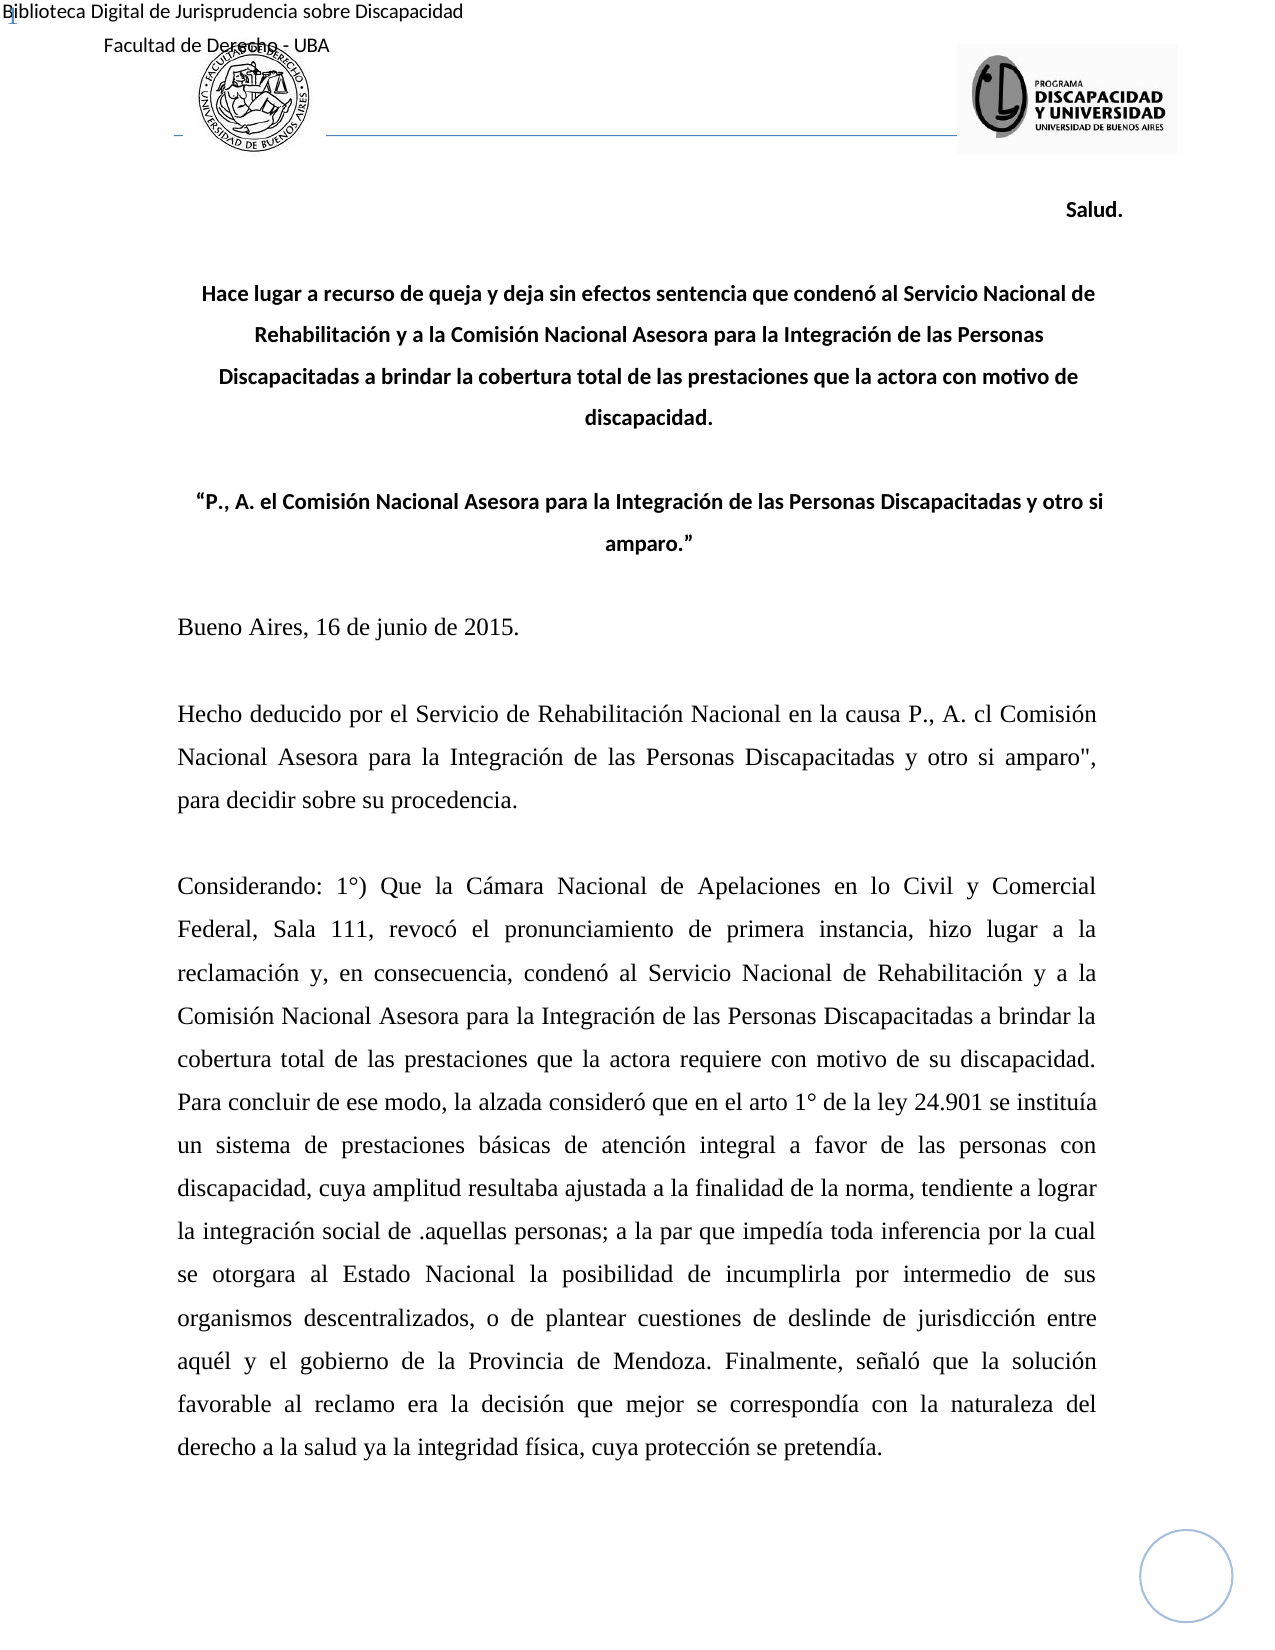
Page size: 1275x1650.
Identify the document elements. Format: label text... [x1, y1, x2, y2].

text Hace lugar a recurso de queja y deja sin efectos sentencia que condenó al Servicio Nacional de Rehabilitación y a la Comisión Nacional Asesora para la Integración de las Personas Discapacitadas a brindar la cobertura total de las prestaciones que la actora con motivo de discapacidad. [182, 279, 1116, 431]
text Salud. [150, 195, 1123, 223]
text “P., A. el Comisión Nacional Asesora para la Integración de las Personas Discapacitadas y otro si amparo.” [173, 487, 1125, 557]
text Bueno Aires, 16 de junio de 2015. [177, 612, 1125, 641]
picture [957, 44, 1178, 154]
picture [183, 30, 326, 169]
text Considerando: 1°) Que la Cámara Nacional de Apelaciones en lo Civil y Comercial Federal, Sala 111, revocó el pronunciamiento de primera instancia, hizo lugar a la reclamación y, en consecuencia, condenó al Servicio Nacional de Rehabilitación y a la Comisión Nacional Asesora para la Integración de las Personas Discapacitadas a brindar la cobertura total de las prestaciones que la actora requiere con motivo de su discapacidad. Para concluir de ese modo, la alzada consideró que en el arto 1° de la ley 24.901 se instituía un sistema de prestaciones básicas de atención integral a favor de las personas con discapacidad, cuya amplitud resultaba ajustada a la finalidad de la norma, tendiente a lograr la integración social de .aquellas personas; a la par que impedía toda inferencia por la cual se otorgara al Estado Nacional la posibilidad de incumplirla por intermedio de sus organismos descentralizados, o de plantear cuestiones de deslinde de jurisdicción entre aquél y el gobierno de la Provincia de Mendoza. Finalmente, señaló que la solución favorable al reclamo era la decisión que mejor se correspondía con la naturaleza del derecho a la salud ya la integridad física, cuya protección se pretendía. [177, 871, 1097, 1461]
text Hecho deducido por el Servicio de Rehabilitación Nacional en la causa P., A. cl Comisión Nacional Asesora para la Integración de las Personas Discapacitadas y otro si amparo", para decidir sobre su procedencia. [177, 699, 1098, 814]
